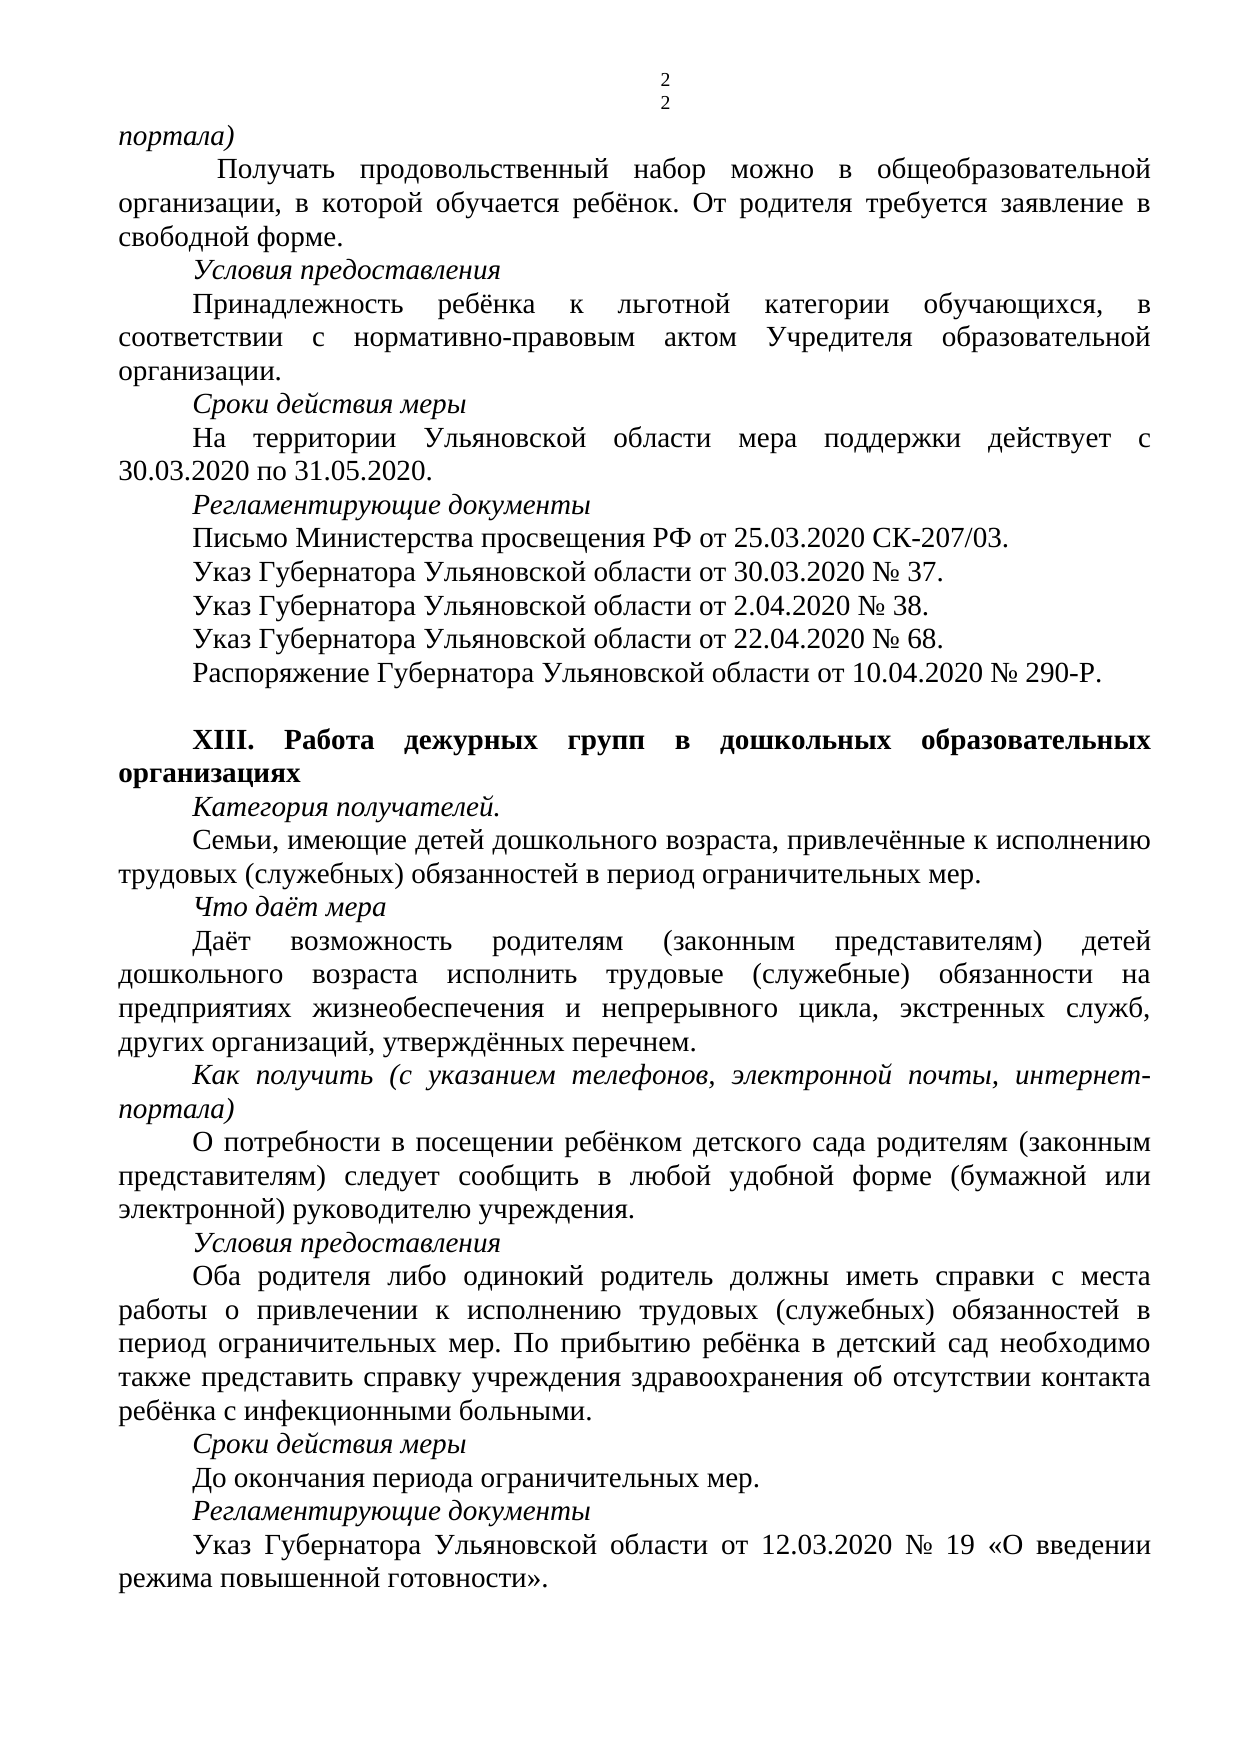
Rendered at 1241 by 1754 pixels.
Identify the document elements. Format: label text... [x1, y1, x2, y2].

text Как получить (с указанием телефонов, электронной почты, интернет- портала) [118, 1057, 1152, 1124]
text Условия предоставления [118, 252, 1152, 286]
text Принадлежность ребёнка к льготной категории обучающихся, в соответствии с нормативно-правовым актом Учредителя образовательной организации. [118, 286, 1152, 386]
text Регламентирующие документы [118, 487, 1152, 521]
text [118, 118, 1152, 152]
text Указ Губернатора Ульяновской области от 12.03.2020 № 19 «О введении режима повышенной готовности». [118, 1527, 1152, 1594]
text Оба родителя либо одинокий родитель должны иметь справки с места работы о привлечении к исполнению трудовых (служебных) обязанностей в период ограничительных мер. По прибытию ребёнка в детский сад необходимо также представить справку учреждения здравоохранения об отсутствии контакта ребёнка с инфекционными больными. [118, 1258, 1152, 1426]
text Распоряжение Губернатора Ульяновской области от 10.04.2020 № 290-Р. [118, 655, 1152, 688]
text XIII. Работа дежурных групп в дошкольных образовательных организациях [118, 722, 1152, 789]
text Что даёт мера [118, 889, 1152, 923]
text Сроки действия меры [118, 1426, 1152, 1460]
text Категория получателей. [118, 789, 1152, 822]
text Даёт возможность родителям (законным представителям) детей дошкольного возраста исполнить трудовые (служебные) обязанности на предприятиях жизнеобеспечения и непрерывного цикла, экстренных служб, других организаций, утверждённых перечнем. [118, 923, 1152, 1057]
text Семьи, имеющие детей дошкольного возраста, привлечённые к исполнению трудовых (служебных) обязанностей в период ограничительных мер. [118, 822, 1152, 889]
text Указ Губернатора Ульяновской области от 22.04.2020 № 68. [118, 621, 1152, 655]
text Указ Губернатора Ульяновской области от 2.04.2020 № 38. [118, 588, 1152, 621]
text Регламентирующие документы [118, 1493, 1152, 1527]
text На территории Ульяновской области мера поддержки действует с 30.03.2020 по 31.05.2020. [118, 420, 1152, 487]
text Получать продовольственный набор можно в общеобразовательной организации, в которой обучается ребёнок. От родителя требуется заявление в свободной форме. [118, 152, 1152, 252]
text Указ Губернатора Ульяновской области от 30.03.2020 № 37. [118, 554, 1152, 588]
text Письмо Министерства просвещения РФ от 25.03.2020 СК-207/03. [118, 521, 1152, 554]
text До окончания периода ограничительных мер. [118, 1460, 1152, 1493]
text Условия предоставления [118, 1225, 1152, 1258]
text Сроки действия меры [118, 386, 1152, 420]
text О потребности в посещении ребёнком детского сада родителям (законным представителям) следует сообщить в любой удобной форме (бумажной или электронной) руководителю учреждения. [118, 1124, 1152, 1225]
